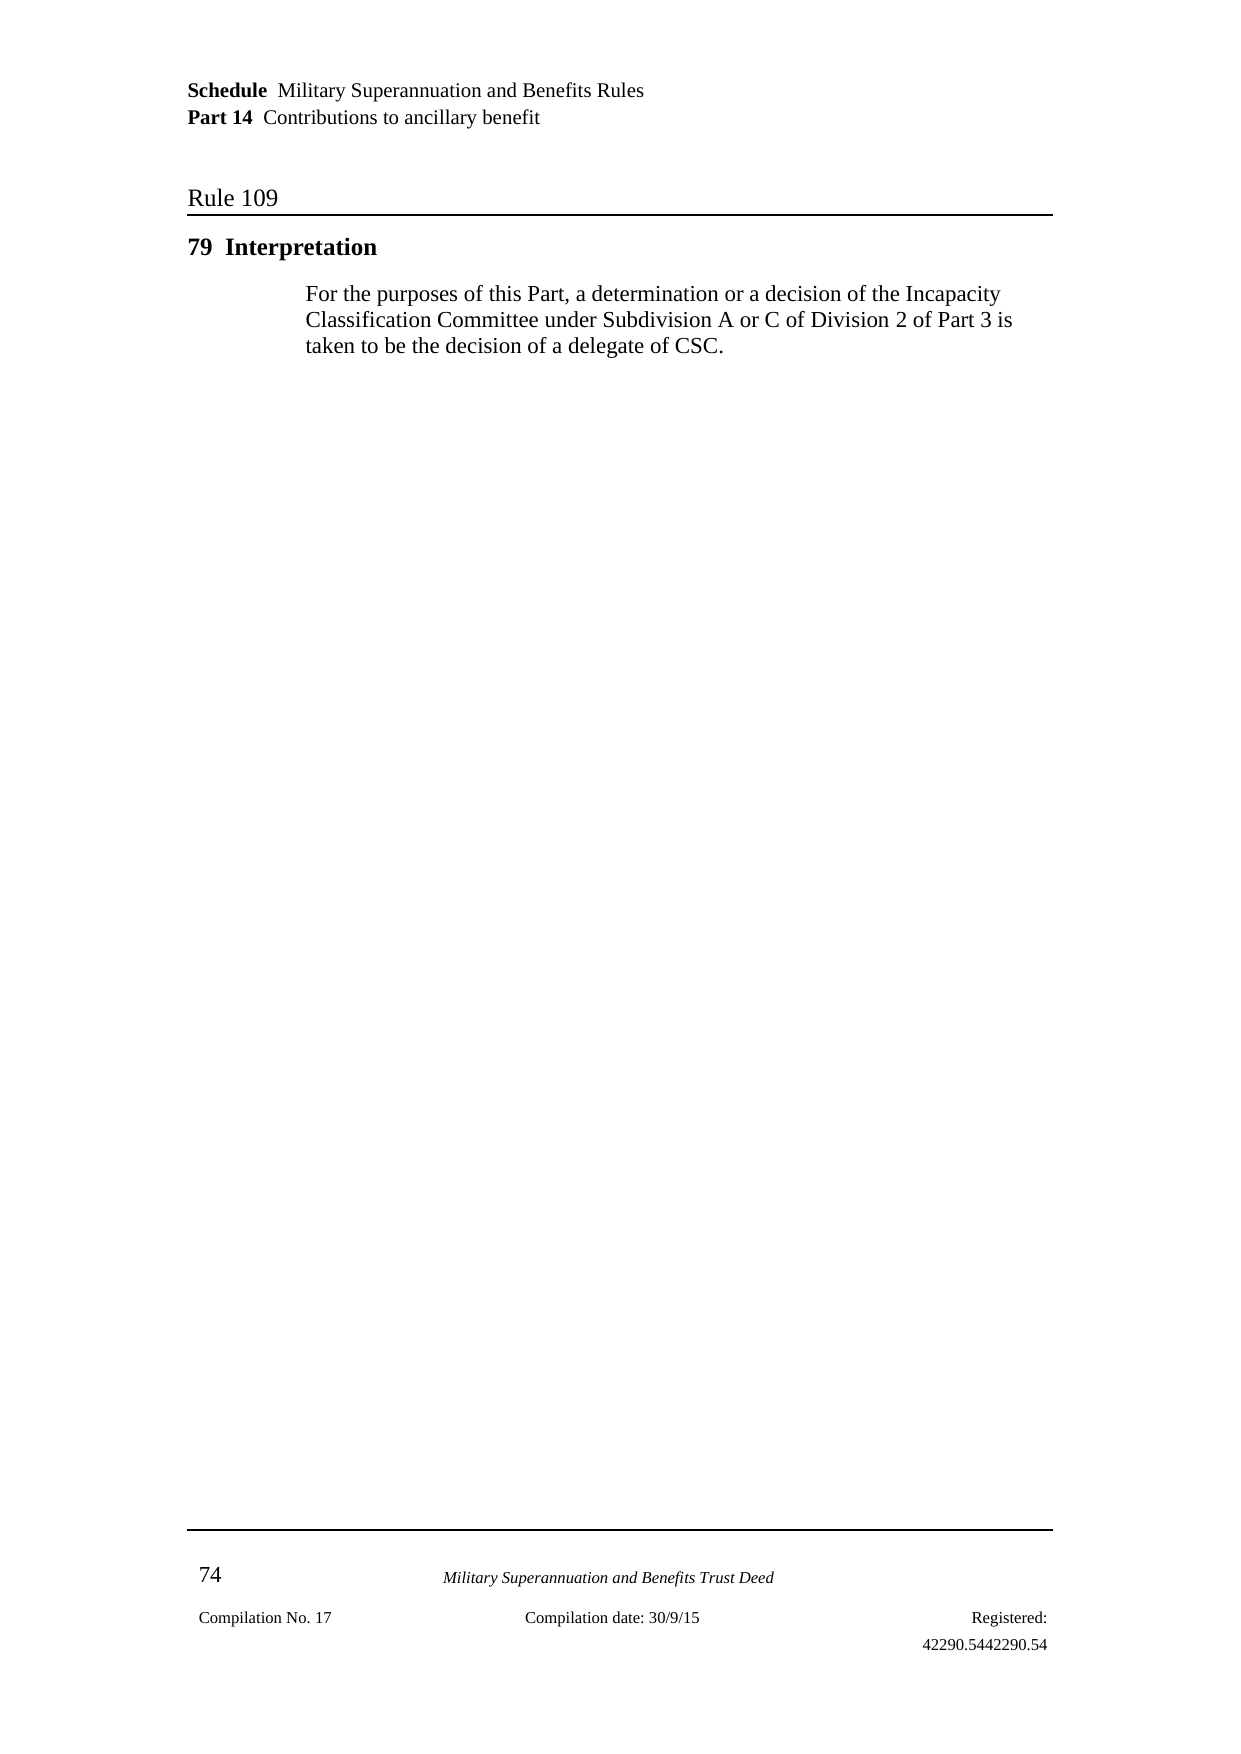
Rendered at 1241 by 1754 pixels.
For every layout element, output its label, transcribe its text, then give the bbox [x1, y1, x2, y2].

text For the purposes of this Part, a determination or a decision of the Incapacity Classification Committee under Subdivision A or C of Division 2 of Part 3 is taken to be the decision of a delegate of CSC. [187, 280, 1053, 359]
text 79 Interpretation [187, 232, 1053, 261]
